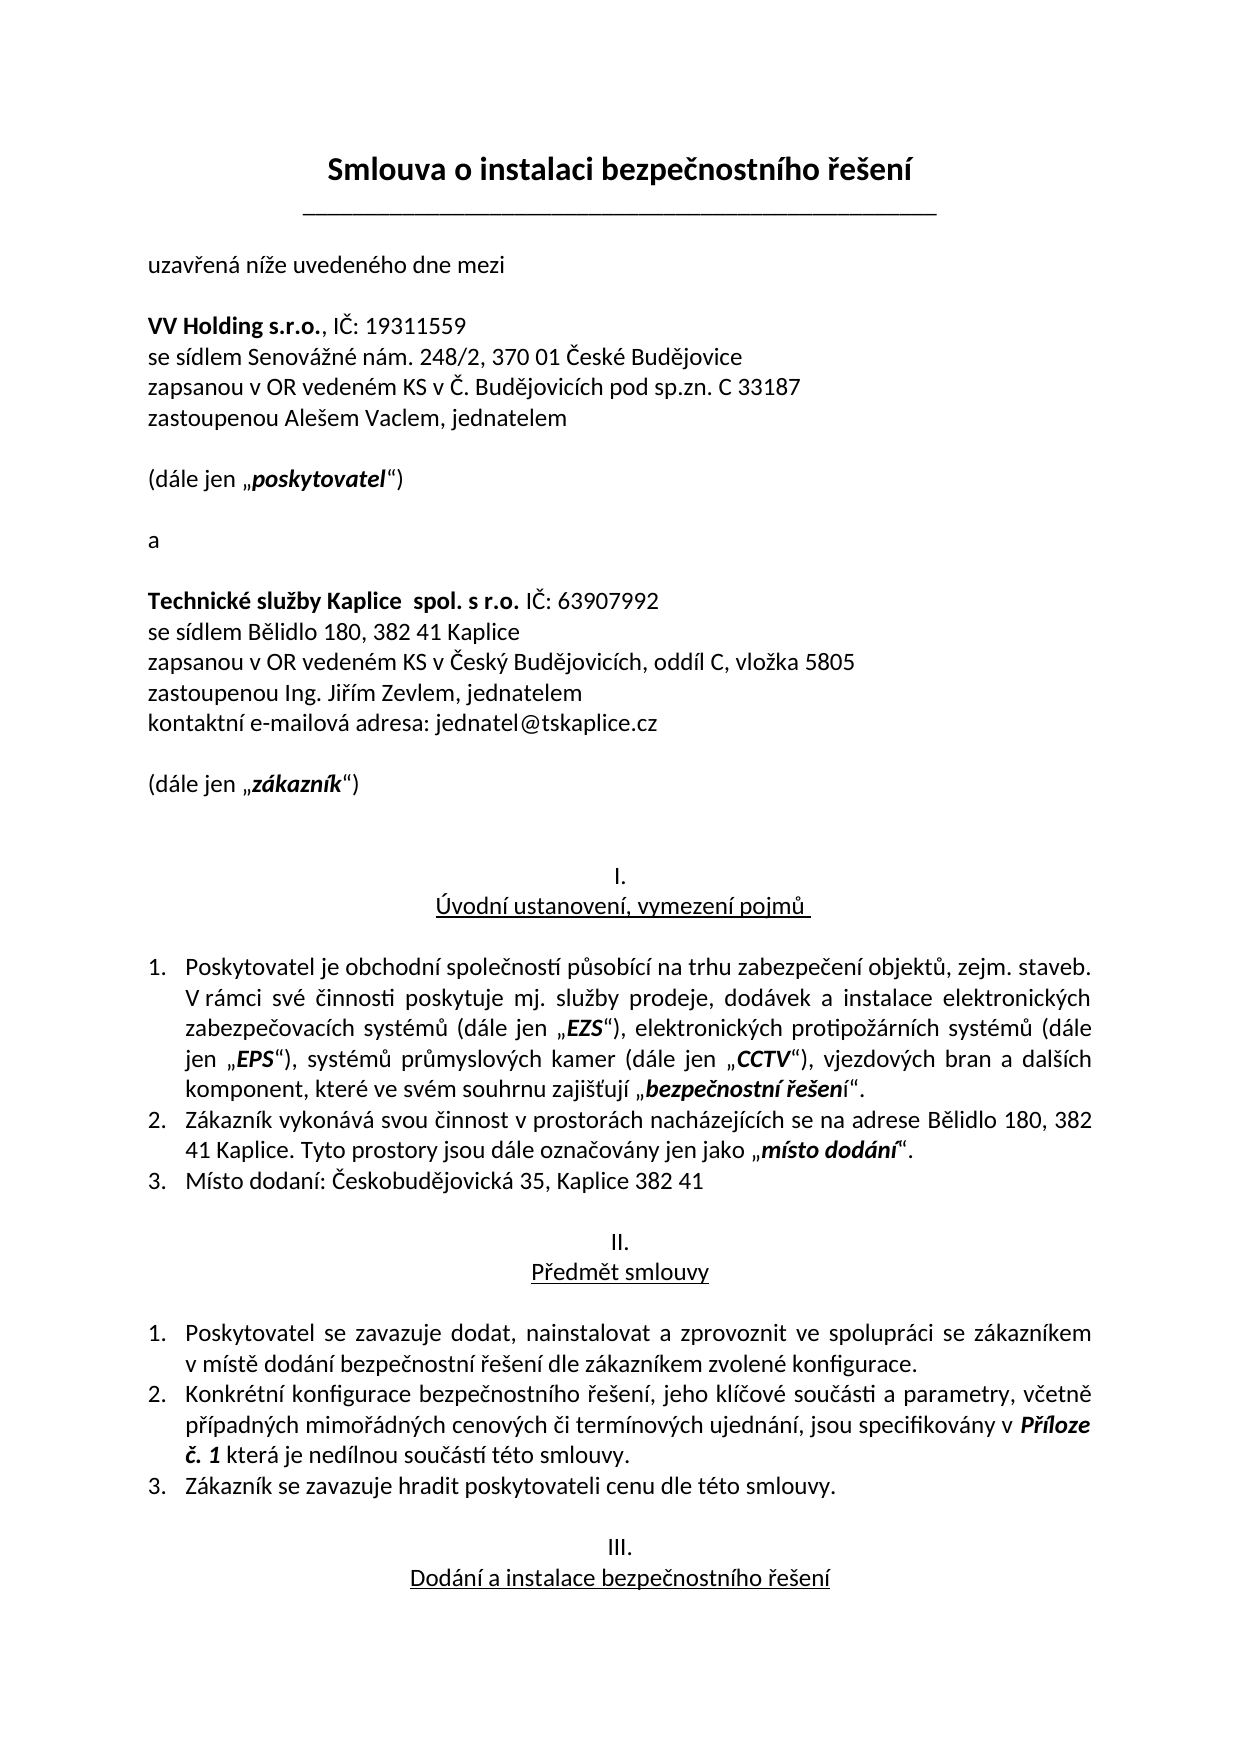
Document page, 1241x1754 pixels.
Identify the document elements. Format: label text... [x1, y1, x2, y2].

list Místo dodaní: Českobudějovická 35, Kaplice 382 41 [148, 1165, 1093, 1196]
text II. [148, 1226, 1093, 1257]
text Úvodní ustanovení, vymezení pojmů [148, 890, 1093, 921]
text (dále jen „poskytovatel“) [148, 463, 1093, 493]
list Zákazník vykonává svou činnost v prostorách nacházejících se na adrese Bělidlo 180, 382 41 Kaplice. Tyto prostory jsou dále označovány jen jako „místo dodání“. [148, 1104, 1093, 1165]
text Technické služby Kaplice spol. s r.o. IČ: 63907992 [148, 585, 1093, 616]
text VV Holding s.r.o., IČ: 19311559 [148, 310, 1093, 341]
text III. [148, 1531, 1093, 1562]
text Smlouva o instalaci bezpečnostního řešení [148, 148, 1093, 188]
text (dále jen „zákazník“) [148, 768, 1093, 799]
text I. [148, 860, 1093, 890]
text Dodání a instalace bezpečnostního řešení [148, 1562, 1093, 1592]
text zastoupenou Ing. Jiřím Zevlem, jednatelem [148, 677, 1093, 707]
text zapsanou v OR vedeném KS v Český Budějovicích, oddíl C, vložka 5805 [148, 646, 1093, 677]
text zastoupenou Alešem Vaclem, jednatelem [148, 402, 1093, 432]
text se sídlem Senovážné nám. 248/2, 370 01 České Budějovice [148, 341, 1093, 371]
text se sídlem Bělidlo 180, 382 41 Kaplice [148, 616, 1093, 646]
text a [148, 524, 1093, 554]
list Poskytovatel se zavazuje dodat, nainstalovat a zprovoznit ve spolupráci se zákazníkem v místě dodání bezpečnostní řešení dle zákazníkem zvolené konfigurace. [148, 1318, 1093, 1379]
text zapsanou v OR vedeném KS v Č. Budějovicích pod sp.zn. C 33187 [148, 371, 1093, 402]
text Předmět smlouvy [148, 1257, 1093, 1287]
list Poskytovatel je obchodní společností působící na trhu zabezpečení objektů, zejm. staveb. V rámci své činnosti poskytuje mj. služby prodeje, dodávek a instalace elektronických zabezpečovacích systémů (dále jen „EZS“), elektronických protipožárních systémů (dále jen „EPS“), systémů průmyslových kamer (dále jen „CCTV“), vjezdových bran a dalších komponent, které ve svém souhrnu zajišťují „bezpečnostní řešení“. [148, 951, 1093, 1104]
text kontaktní e-mailová adresa: jednatel@tskaplice.cz [148, 707, 1093, 738]
text ___________________________________________________ [148, 188, 1093, 219]
list Konkrétní konfigurace bezpečnostního řešení, jeho klíčové součásti a parametry, včetně případných mimořádných cenových či termínových ujednání, jsou specifikovány v Příloze č. 1 která je nedílnou součástí této smlouvy. [148, 1379, 1093, 1470]
list Zákazník se zavazuje hradit poskytovateli cenu dle této smlouvy. [148, 1470, 1093, 1501]
text uzavřená níže uvedeného dne mezi [148, 249, 1093, 280]
